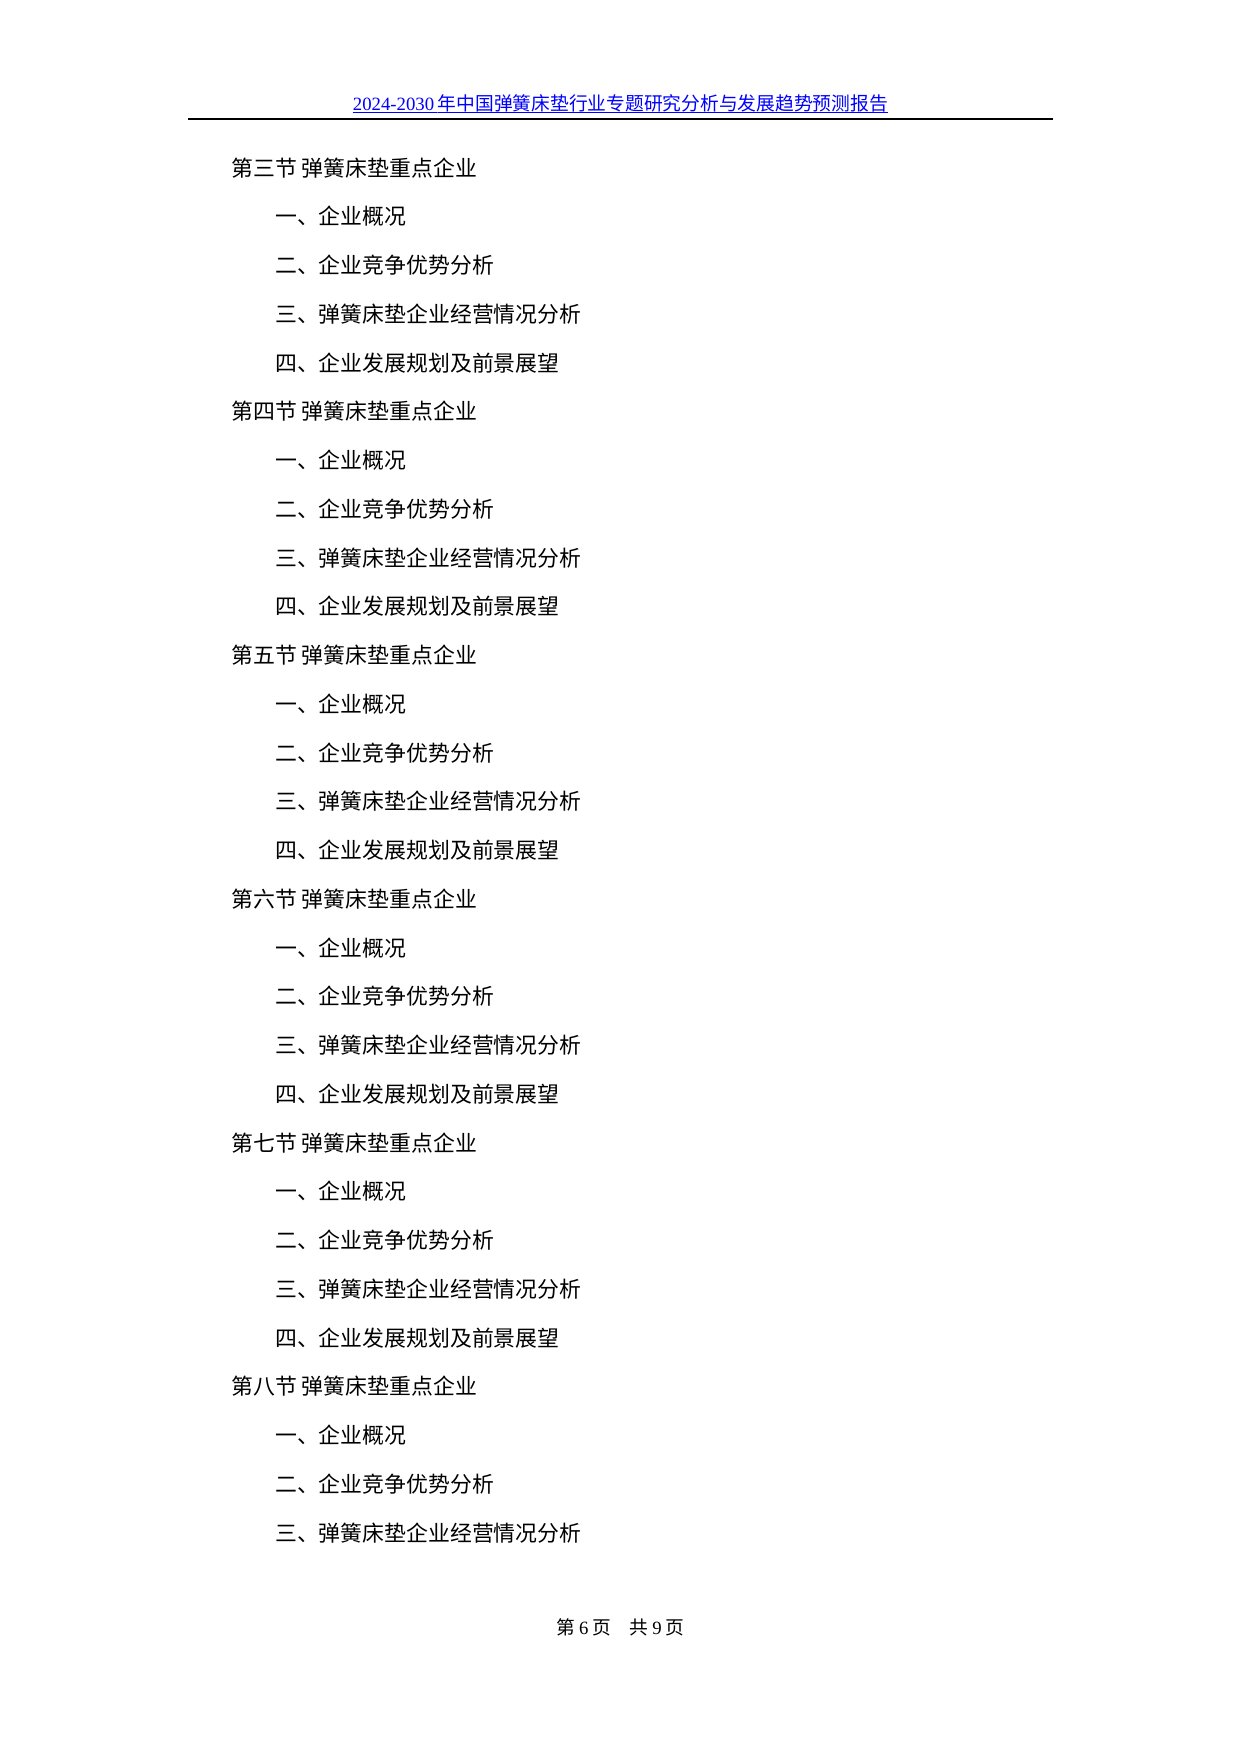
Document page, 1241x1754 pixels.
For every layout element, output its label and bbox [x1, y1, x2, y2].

text [187, 150, 1053, 1548]
